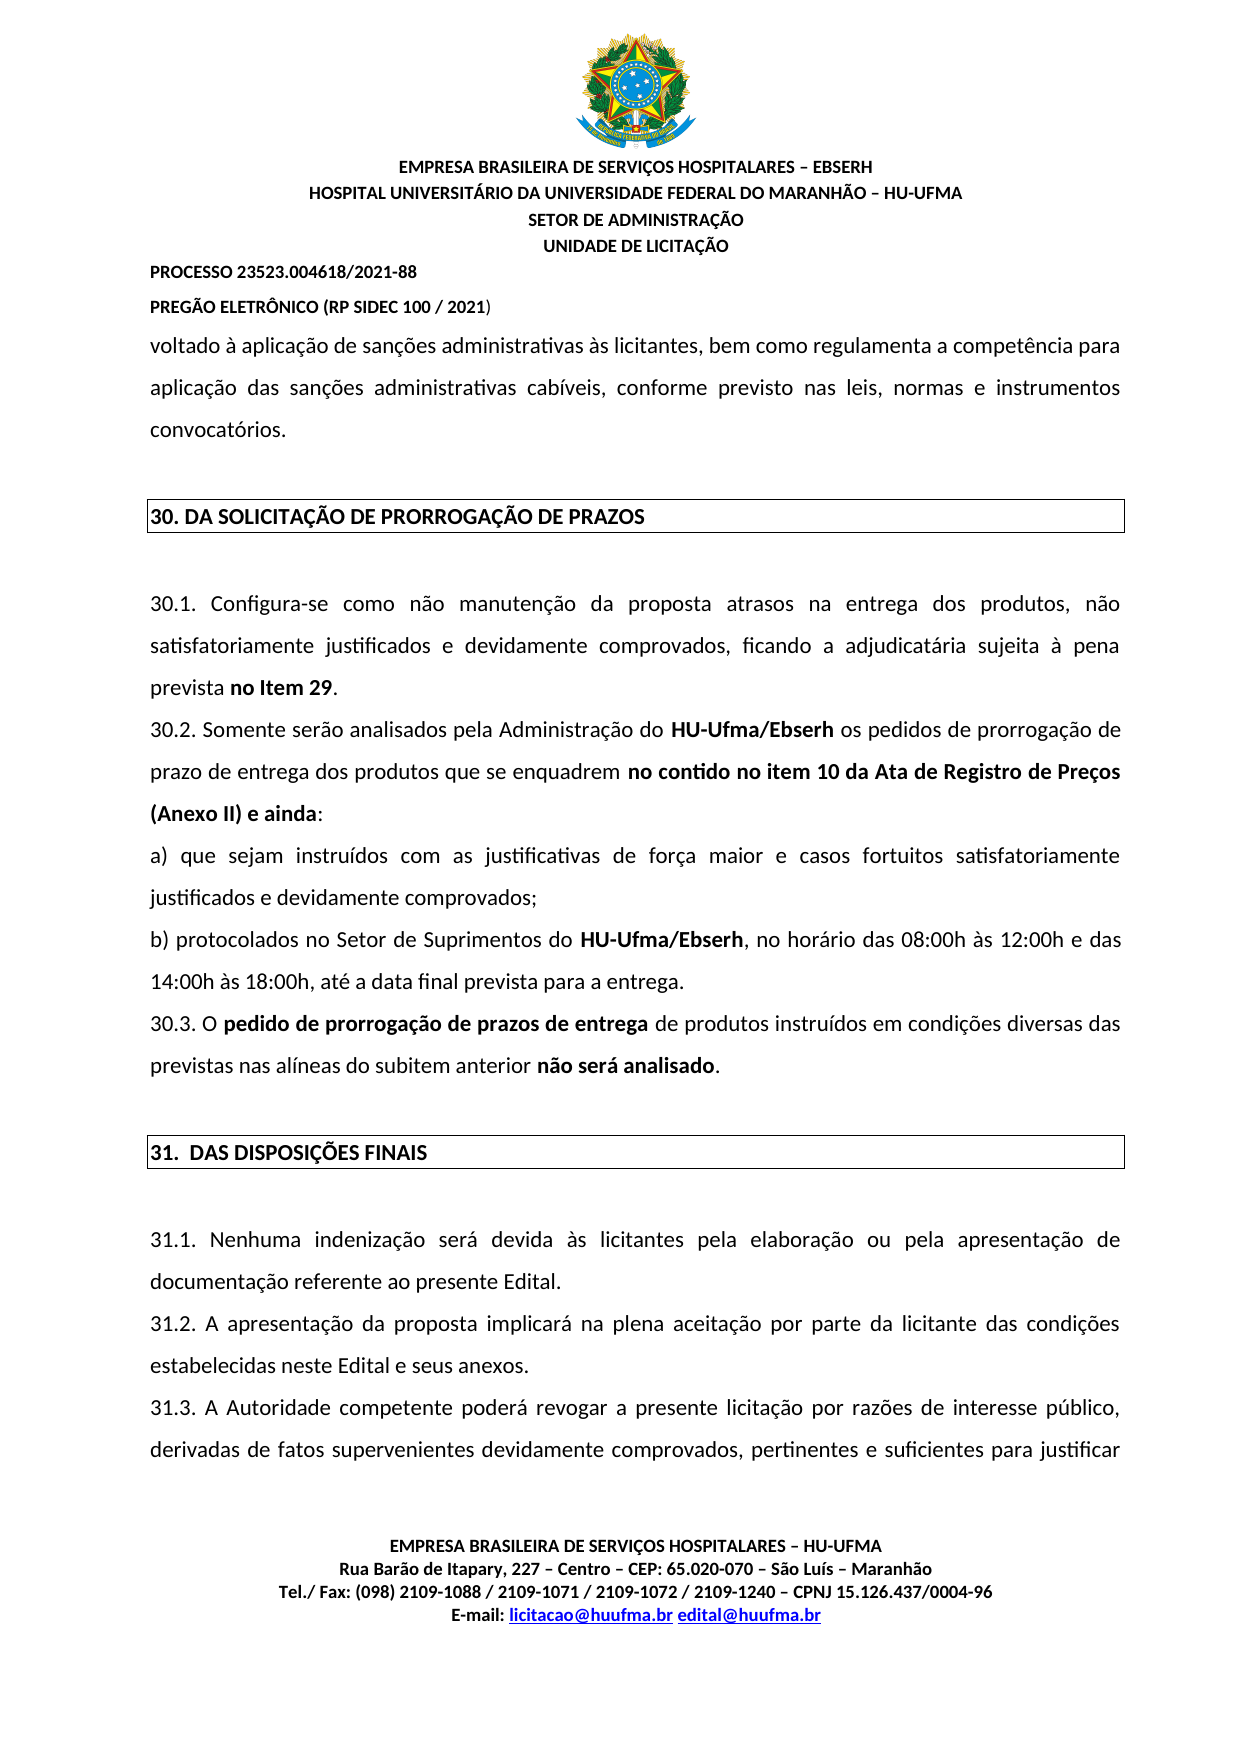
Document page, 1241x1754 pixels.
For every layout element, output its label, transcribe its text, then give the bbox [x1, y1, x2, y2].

text 30.1. Configura-se como não manutenção da proposta atrasos na entrega dos produtos, não satisfatoriamente justificados e devidamente comprovados, ficando a adjudicatária sujeita à pena prevista no Item 29. [150, 589, 1122, 701]
text 31.1. Nenhuma indenização será devida às licitantes pela elaboração ou pela apresentação de documentação referente ao presente Edital. [150, 1225, 1122, 1295]
text b) protocolados no Setor de Suprimentos do HU-Ufma/Ebserh, no horário das 08:00h às 12:00h e das 14:00h às 18:00h, até a data final prevista para a entrega. [150, 925, 1122, 995]
text 30.2. Somente serão analisados pela Administração do HU-Ufma/Ebserh os pedidos de prorrogação de prazo de entrega dos produtos que se enquadrem no contido no item 10 da Ata de Registro de Preços (Anexo II) e ainda: [150, 715, 1122, 827]
text 31.2. A apresentação da proposta implicará na plena aceitação por parte da licitante das condições estabelecidas neste Edital e seus anexos. [150, 1309, 1122, 1379]
picture [571, 30, 701, 152]
text 30. DA SOLICITAÇÃO DE PRORROGAÇÃO DE PRAZOS [148, 500, 1124, 532]
text 31. DAS DISPOSIÇÕES FINAIS [148, 1136, 1124, 1168]
text a) que sejam instruídos com as justificativas de força maior e casos fortuitos satisfatoriamente justificados e devidamente comprovados; [150, 841, 1122, 911]
text 30.3. O pedido de prorrogação de prazos de entrega de produtos instruídos em condições diversas das previstas nas alíneas do subitem anterior não será analisado. [150, 1009, 1122, 1079]
